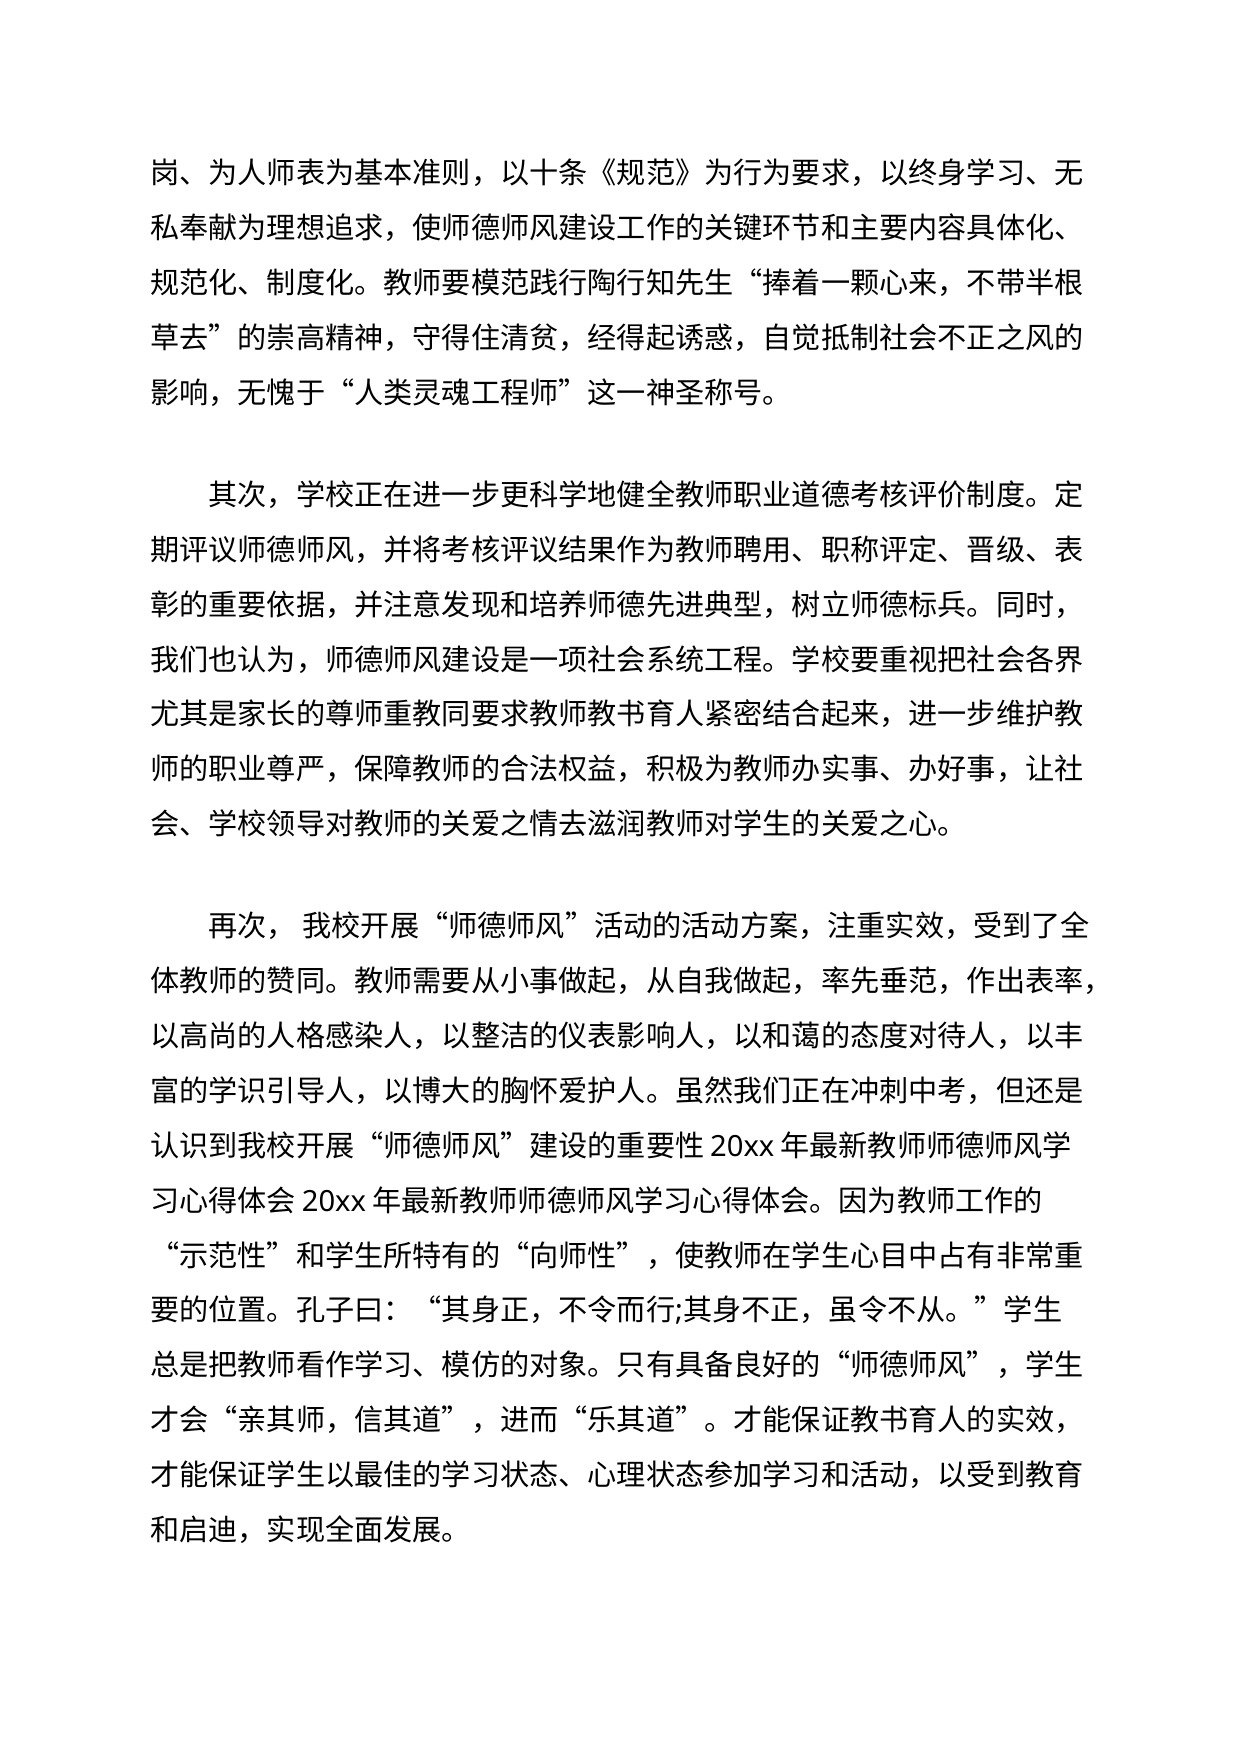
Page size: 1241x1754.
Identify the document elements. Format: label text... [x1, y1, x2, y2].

text 再次， 我校开展“师德师风”活动的活动方案，注重实效，受到了全体教师的赞同。教师需要从小事做起，从自我做起，率先垂范，作出表率，以高尚的人格感染人，以整洁的仪表影响人，以和蔼的态度对待人，以丰富的学识引导人，以博大的胸怀爱护人。虽然我们正在冲刺中考，但还是认识到我校开展“师德师风”建设的重要性20xx年最新教师师德师风学习心得体会20xx年最新教师师德师风学习心得体会。因为教师工作的“示范性”和学生所特有的“向师性”，使教师在学生心目中占有非常重要的位置。孔子曰：“其身正，不令而行;其身不正，虽令不从。”学生总是把教师看作学习、模仿的对象。只有具备良好的“师德师风”，学生才会“亲其师，信其道”，进而“乐其道”。才能保证教书育人的实效，才能保证学生以最佳的学习状态、心理状态参加学习和活动，以受到教育和启迪，实现全面发展。 [150, 902, 1090, 1549]
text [150, 150, 1090, 412]
text 其次，学校正在进一步更科学地健全教师职业道德考核评价制度。定期评议师德师风，并将考核评议结果作为教师聘用、职称评定、晋级、表彰的重要依据，并注意发现和培养师德先进典型，树立师德标兵。同时，我们也认为，师德师风建设是一项社会系统工程。学校要重视把社会各界尤其是家长的尊师重教同要求教师教书育人紧密结合起来，进一步维护教师的职业尊严，保障教师的合法权益，积极为教师办实事、办好事，让社会、学校领导对教师的关爱之情去滋润教师对学生的关爱之心。 [150, 471, 1090, 843]
